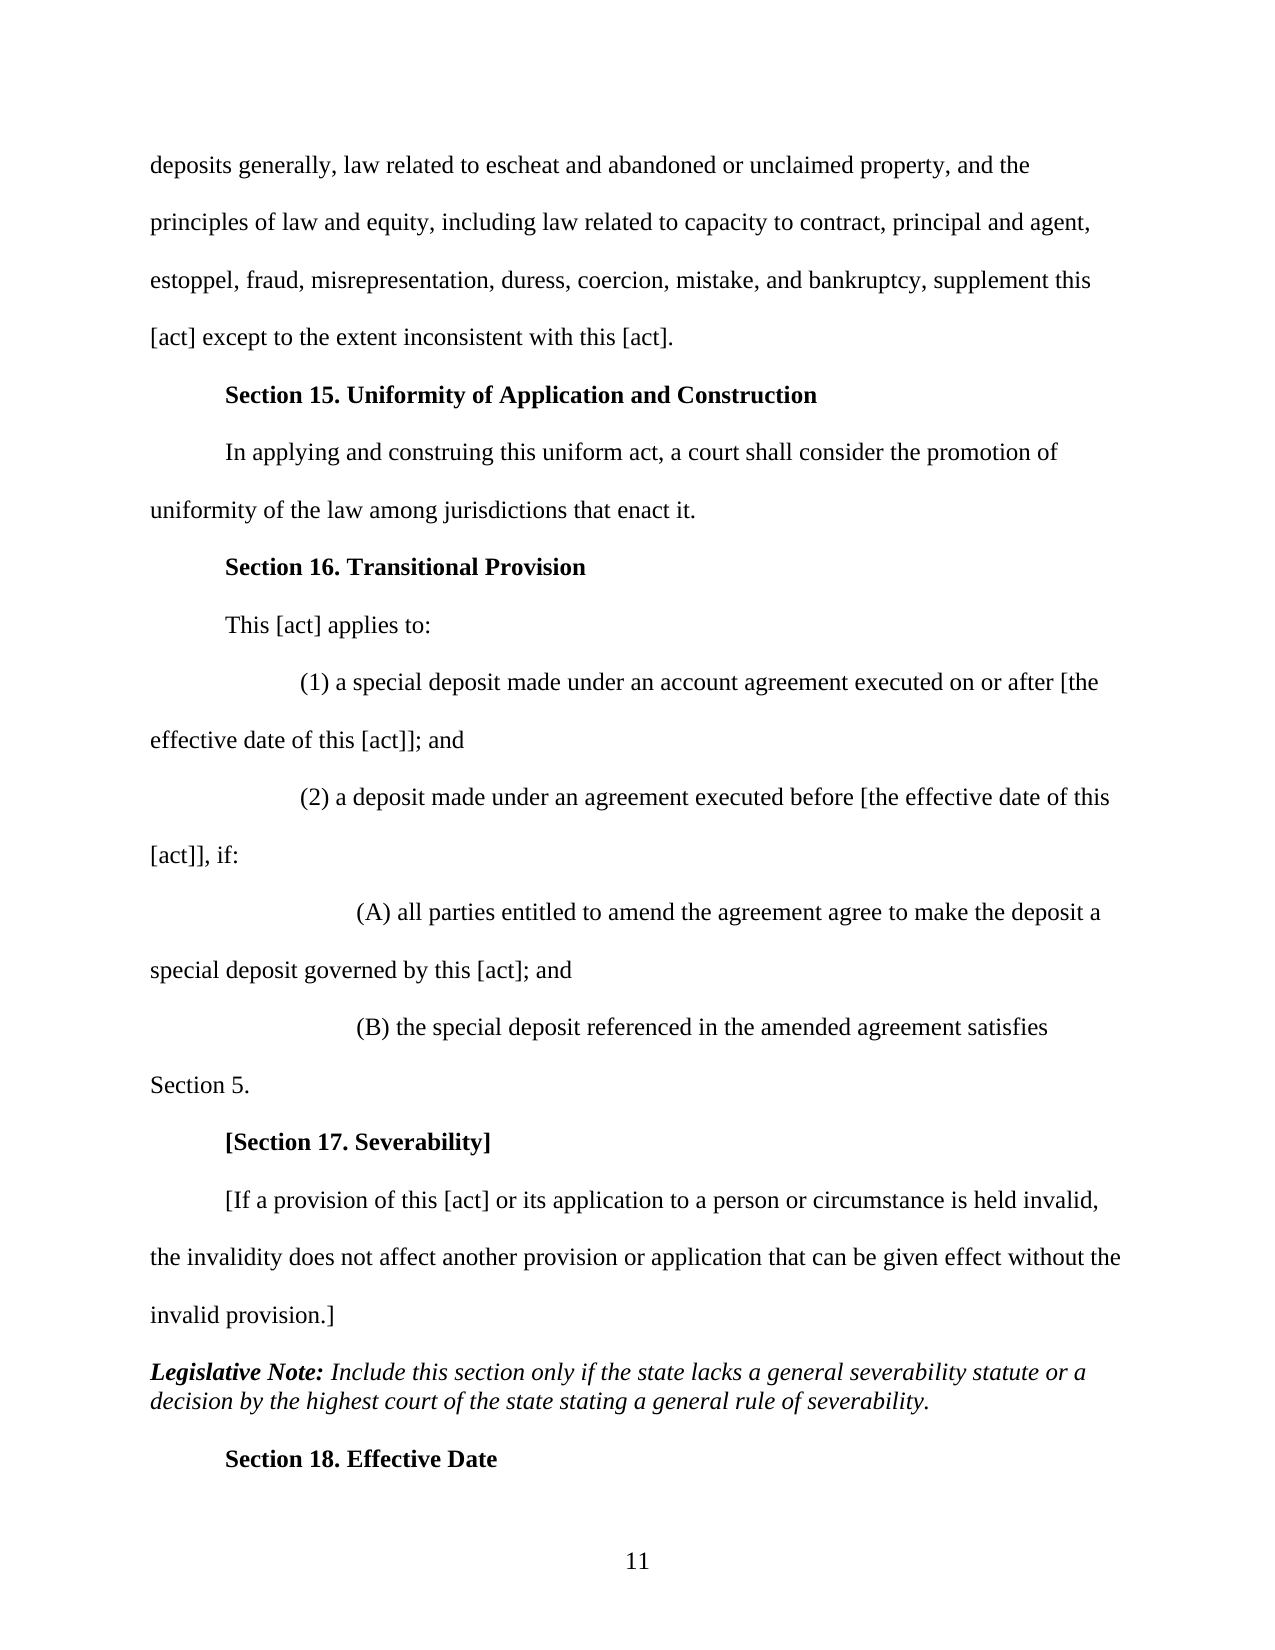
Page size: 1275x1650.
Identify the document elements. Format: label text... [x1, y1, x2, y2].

text [If a provision of this [act] or its application to a person or circumstance is held invalid, the invalidity does not affect another provision or application that can be given effect without the invalid provision.] [150, 1185, 1125, 1329]
subtitle Section 16. Transitional Provision [150, 552, 1125, 581]
text (A) all parties entitled to amend the agreement agree to make the deposit a special deposit governed by this [act]; and [150, 897, 1125, 984]
text This [act] applies to: [150, 610, 1125, 639]
text (1) a special deposit made under an account agreement executed on or after [the effective date of this [act]]; and [150, 667, 1125, 754]
subtitle Section 18. Effective Date [150, 1444, 1125, 1472]
text (B) the special deposit referenced in the amended agreement satisfies Section 5. [150, 1012, 1125, 1099]
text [150, 150, 1125, 351]
text (2) a deposit made under an agreement executed before [the effective date of this [act]], if: [150, 782, 1125, 869]
subtitle [Section 17. Severability] [150, 1127, 1125, 1156]
text Legislative Note: Include this section only if the state lacks a general severability statute or a decision by the highest court of the state stating a general rule of severability. [150, 1357, 1125, 1415]
subtitle Section 15. Uniformity of Application and Construction [150, 380, 1125, 409]
text In applying and construing this uniform act, a court shall consider the promotion of uniformity of the law among jurisdictions that enact it. [150, 437, 1125, 524]
